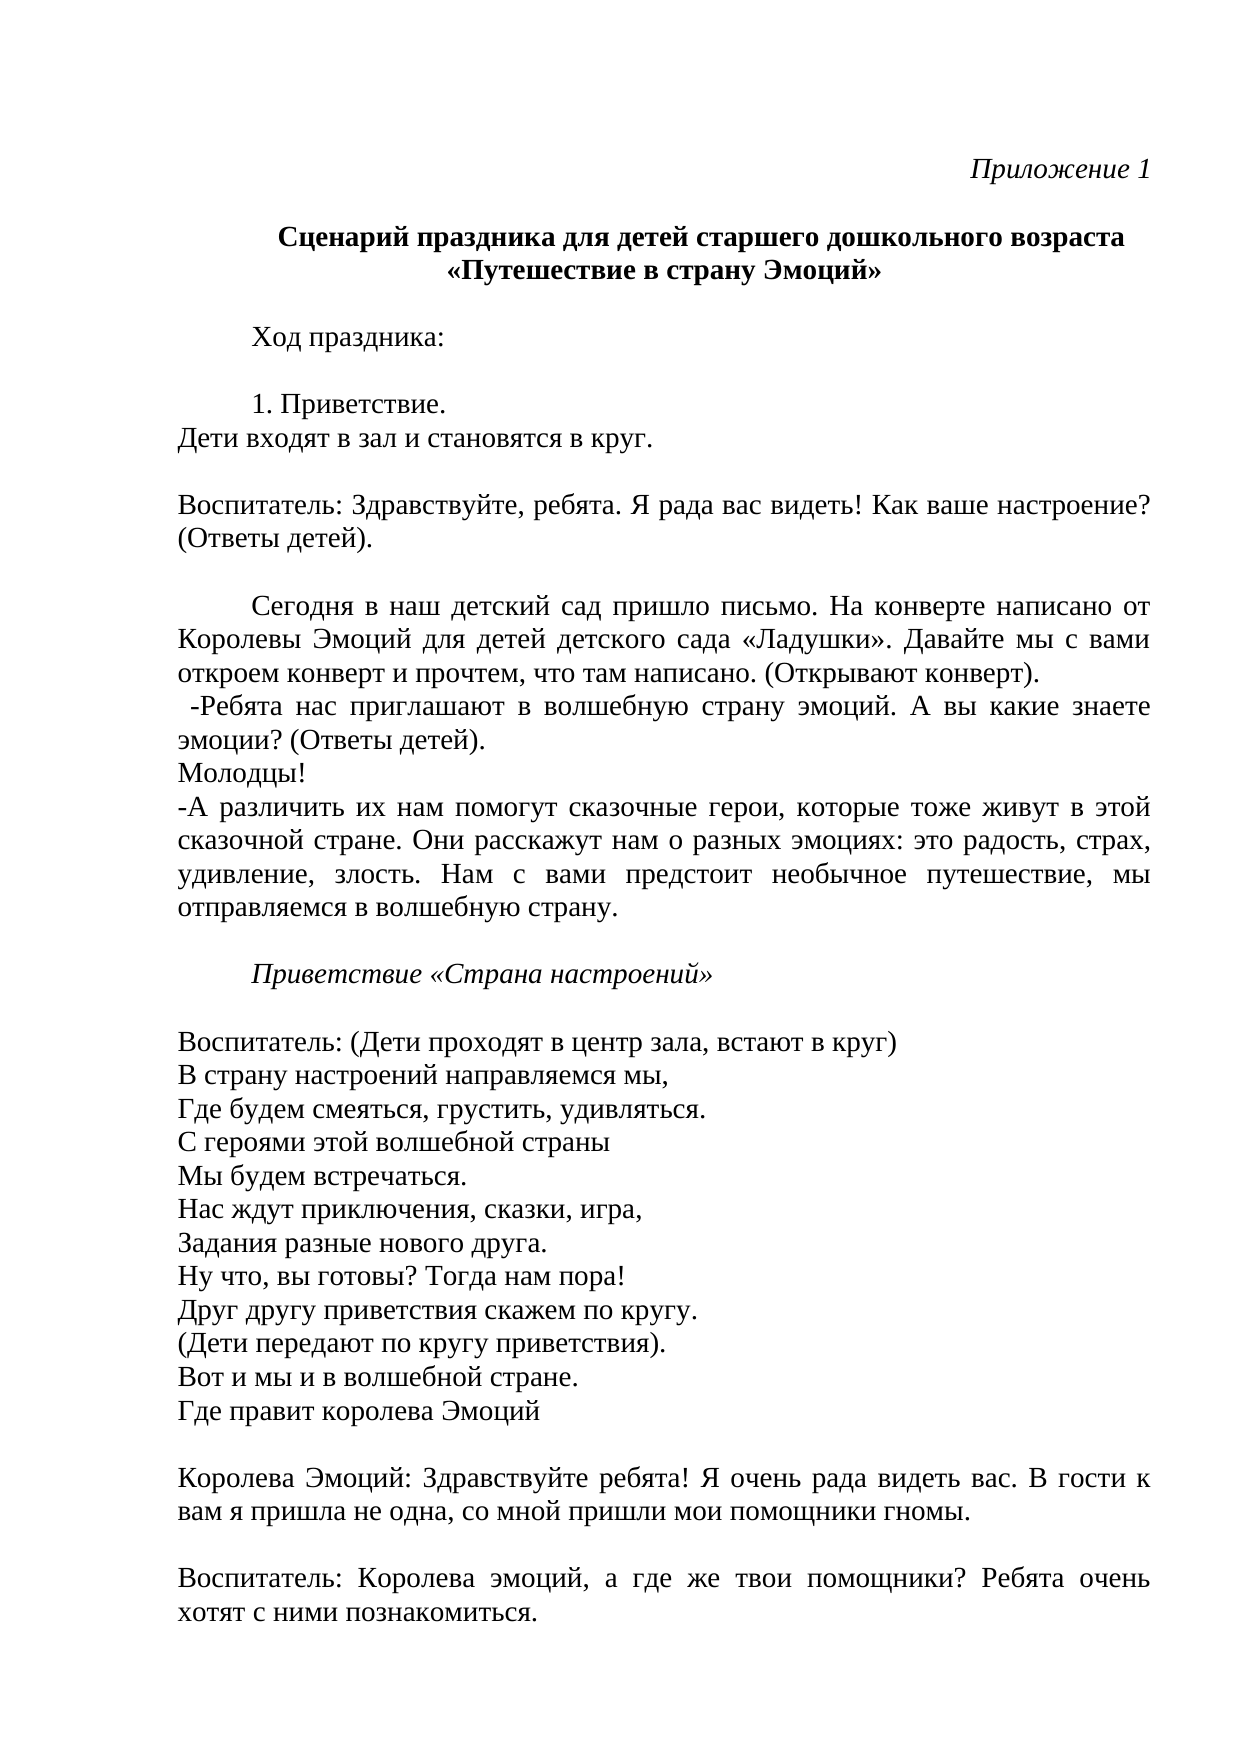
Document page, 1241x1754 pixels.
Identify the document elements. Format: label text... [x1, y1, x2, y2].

text (Дети передают по кругу приветствия). [177, 1326, 1152, 1359]
text Где правит королева Эмоций [177, 1393, 1152, 1426]
text Воспитатель: Королева эмоций, а где же твои помощники? Ребята очень хотят с ними познакомиться. [177, 1560, 1152, 1627]
text Сценарий праздника для детей старшего дошкольного возраста «Путешествие в страну Эмоций» [177, 219, 1152, 286]
text Вот и мы и в волшебной стране. [177, 1359, 1152, 1393]
text Дети входят в зал и становятся в круг. [177, 420, 1152, 453]
text Воспитатель: Здравствуйте, ребята. Я рада вас видеть! Как ваше настроение? (Ответы детей). [177, 487, 1152, 554]
text Приветствие «Страна настроений» [177, 957, 1152, 990]
text Ход праздника: [177, 319, 1152, 353]
text Ну что, вы готовы? Тогда нам пора! [177, 1258, 1152, 1292]
text Молодцы! [177, 755, 1152, 789]
text Королева Эмоций: Здравствуйте ребята! Я очень рада видеть вас. В гости к вам я пришла не одна, со мной пришли мои помощники гномы. [177, 1460, 1152, 1527]
text В страну настроений направляемся мы, [177, 1057, 1152, 1091]
text Воспитатель: (Дети проходят в центр зала, встают в круг) [177, 1024, 1152, 1057]
text -Ребята нас приглашают в волшебную страну эмоций. А вы какие знаете эмоции? (Ответы детей). [177, 688, 1152, 755]
text Мы будем встречаться. [177, 1158, 1152, 1191]
text Друг другу приветствия скажем по кругу. [177, 1292, 1152, 1326]
text Где будем смеяться, грустить, удивляться. [177, 1091, 1152, 1124]
text Задания разные нового друга. [177, 1225, 1152, 1258]
text Приложение 1 [177, 152, 1152, 185]
text -А различить их нам помогут сказочные герои, которые тоже живут в этой сказочной стране. Они расскажут нам о разных эмоциях: это радость, страх, удивление, злость. Нам с вами предстоит необычное путешествие, мы отправляемся в волшебную страну. [177, 789, 1152, 923]
text С героями этой волшебной страны [177, 1124, 1152, 1158]
text Сегодня в наш детский сад пришло письмо. На конверте написано от Королевы Эмоций для детей детского сада «Ладушки». Давайте мы с вами откроем конверт и прочтем, что там написано. (Открывают конверт). [177, 588, 1152, 688]
text 1. Приветствие. [177, 386, 1152, 420]
text Нас ждут приключения, сказки, игра, [177, 1191, 1152, 1225]
